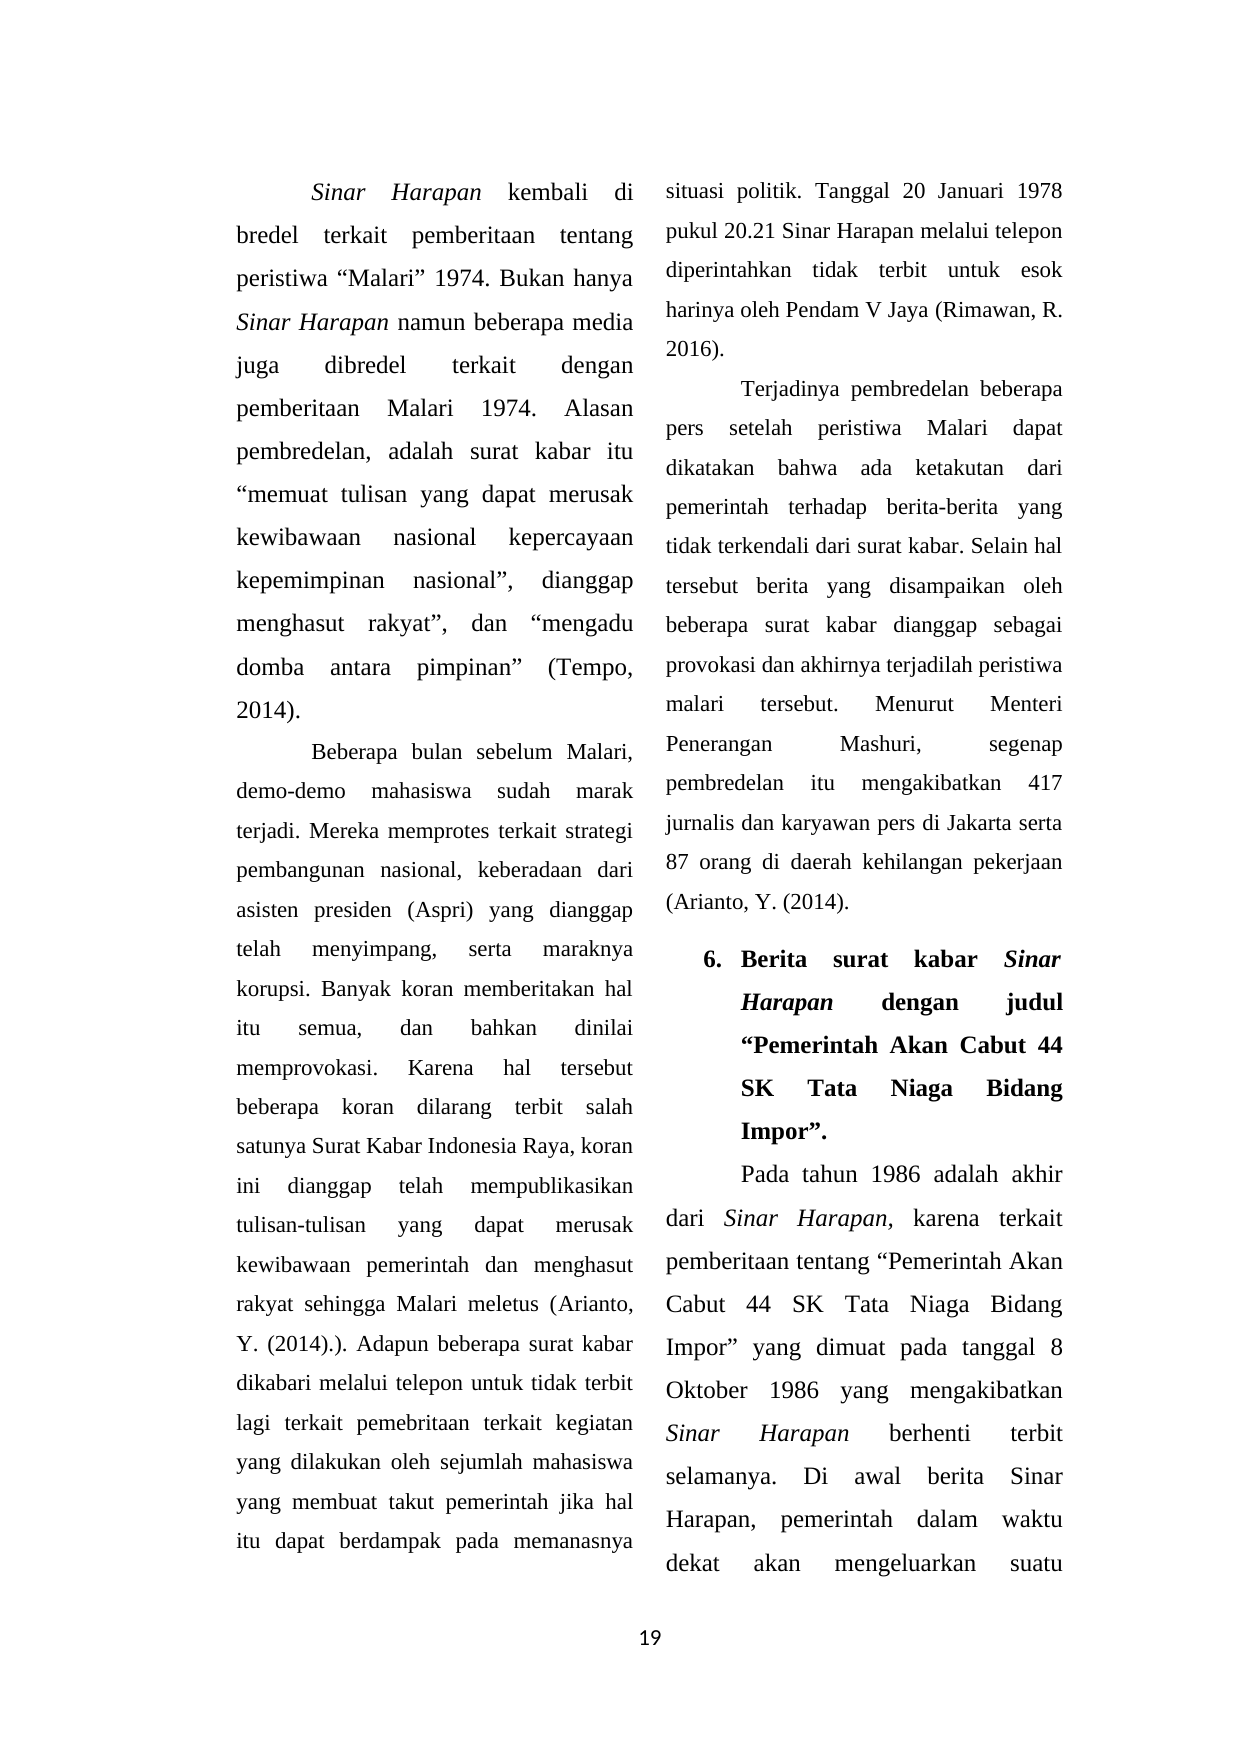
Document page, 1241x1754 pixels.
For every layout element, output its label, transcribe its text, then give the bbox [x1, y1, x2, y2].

text Beberapa bulan sebelum Malari, demo-demo mahasiswa sudah marak terjadi. Mereka memprotes terkait strategi pembangunan nasional, keberadaan dari asisten presiden (Aspri) yang dianggap telah menyimpang, serta maraknya korupsi. Banyak koran memberitakan hal itu semua, dan bahkan dinilai memprovokasi. Karena hal tersebut beberapa koran dilarang terbit salah satunya Surat Kabar Indonesia Raya, koran ini dianggap telah mempublikasikan tulisan-tulisan yang dapat merusak kewibawaan pemerintah dan menghasut rakyat sehingga Malari meletus (Arianto, Y. (2014).). Adapun beberapa surat kabar dikabari melalui telepon untuk tidak terbit lagi terkait pemebritaan terkait kegiatan yang dilakukan oleh sejumlah mahasiswa yang membuat takut pemerintah jika hal itu dapat berdampak pada memanasnya situasi politik. Tanggal 20 Januari 1978 pukul 20.21 Sinar Harapan melalui telepon diperintahkan tidak terbit untuk esok harinya oleh Pendam V Jaya (Rimawan, R. 2016). [666, 177, 1063, 361]
text Terjadinya pembredelan beberapa pers setelah peristiwa Malari dapat dikatakan bahwa ada ketakutan dari pemerintah terhadap berita-berita yang tidak terkendali dari surat kabar. Selain hal tersebut berita yang disampaikan oleh beberapa surat kabar dianggap sebagai provokasi dan akhirnya terjadilah peristiwa malari tersebut. Menurut Menteri Penerangan Mashuri, segenap pembredelan itu mengakibatkan 417 jurnalis dan karyawan pers di Jakarta serta 87 orang di daerah kehilangan pekerjaan (Arianto, Y. (2014). [666, 374, 1063, 914]
list Berita surat kabar Sinar Harapan dengan judul “Pemerintah Akan Cabut 44 SK Tata Niaga Bidang Impor”. [703, 944, 1063, 1145]
text Sinar Harapan kembali di bredel terkait pemberitaan tentang peristiwa “Malari” 1974. Bukan hanya Sinar Harapan namun beberapa media juga dibredel terkait dengan pemberitaan Malari 1974. Alasan pembredelan, adalah surat kabar itu “memuat tulisan yang dapat merusak kewibawaan nasional kepercayaan kepemimpinan nasional”, dianggap menghasut rakyat”, dan “mengadu domba antara pimpinan” (Tempo, 2014). [236, 177, 633, 723]
text Beberapa bulan sebelum Malari, demo-demo mahasiswa sudah marak terjadi. Mereka memprotes terkait strategi pembangunan nasional, keberadaan dari asisten presiden (Aspri) yang dianggap telah menyimpang, serta maraknya korupsi. Banyak koran memberitakan hal itu semua, dan bahkan dinilai memprovokasi. Karena hal tersebut beberapa koran dilarang terbit salah satunya Surat Kabar Indonesia Raya, koran ini dianggap telah mempublikasikan tulisan-tulisan yang dapat merusak kewibawaan pemerintah dan menghasut rakyat sehingga Malari meletus (Arianto, Y. (2014).). Adapun beberapa surat kabar dikabari melalui telepon untuk tidak terbit lagi terkait pemebritaan terkait kegiatan yang dilakukan oleh sejumlah mahasiswa yang membuat takut pemerintah jika hal itu dapat berdampak pada memanasnya situasi politik. Tanggal 20 Januari 1978 pukul 20.21 Sinar Harapan melalui telepon diperintahkan tidak terbit untuk esok harinya oleh Pendam V Jaya (Rimawan, R. 2016). [236, 738, 633, 1554]
